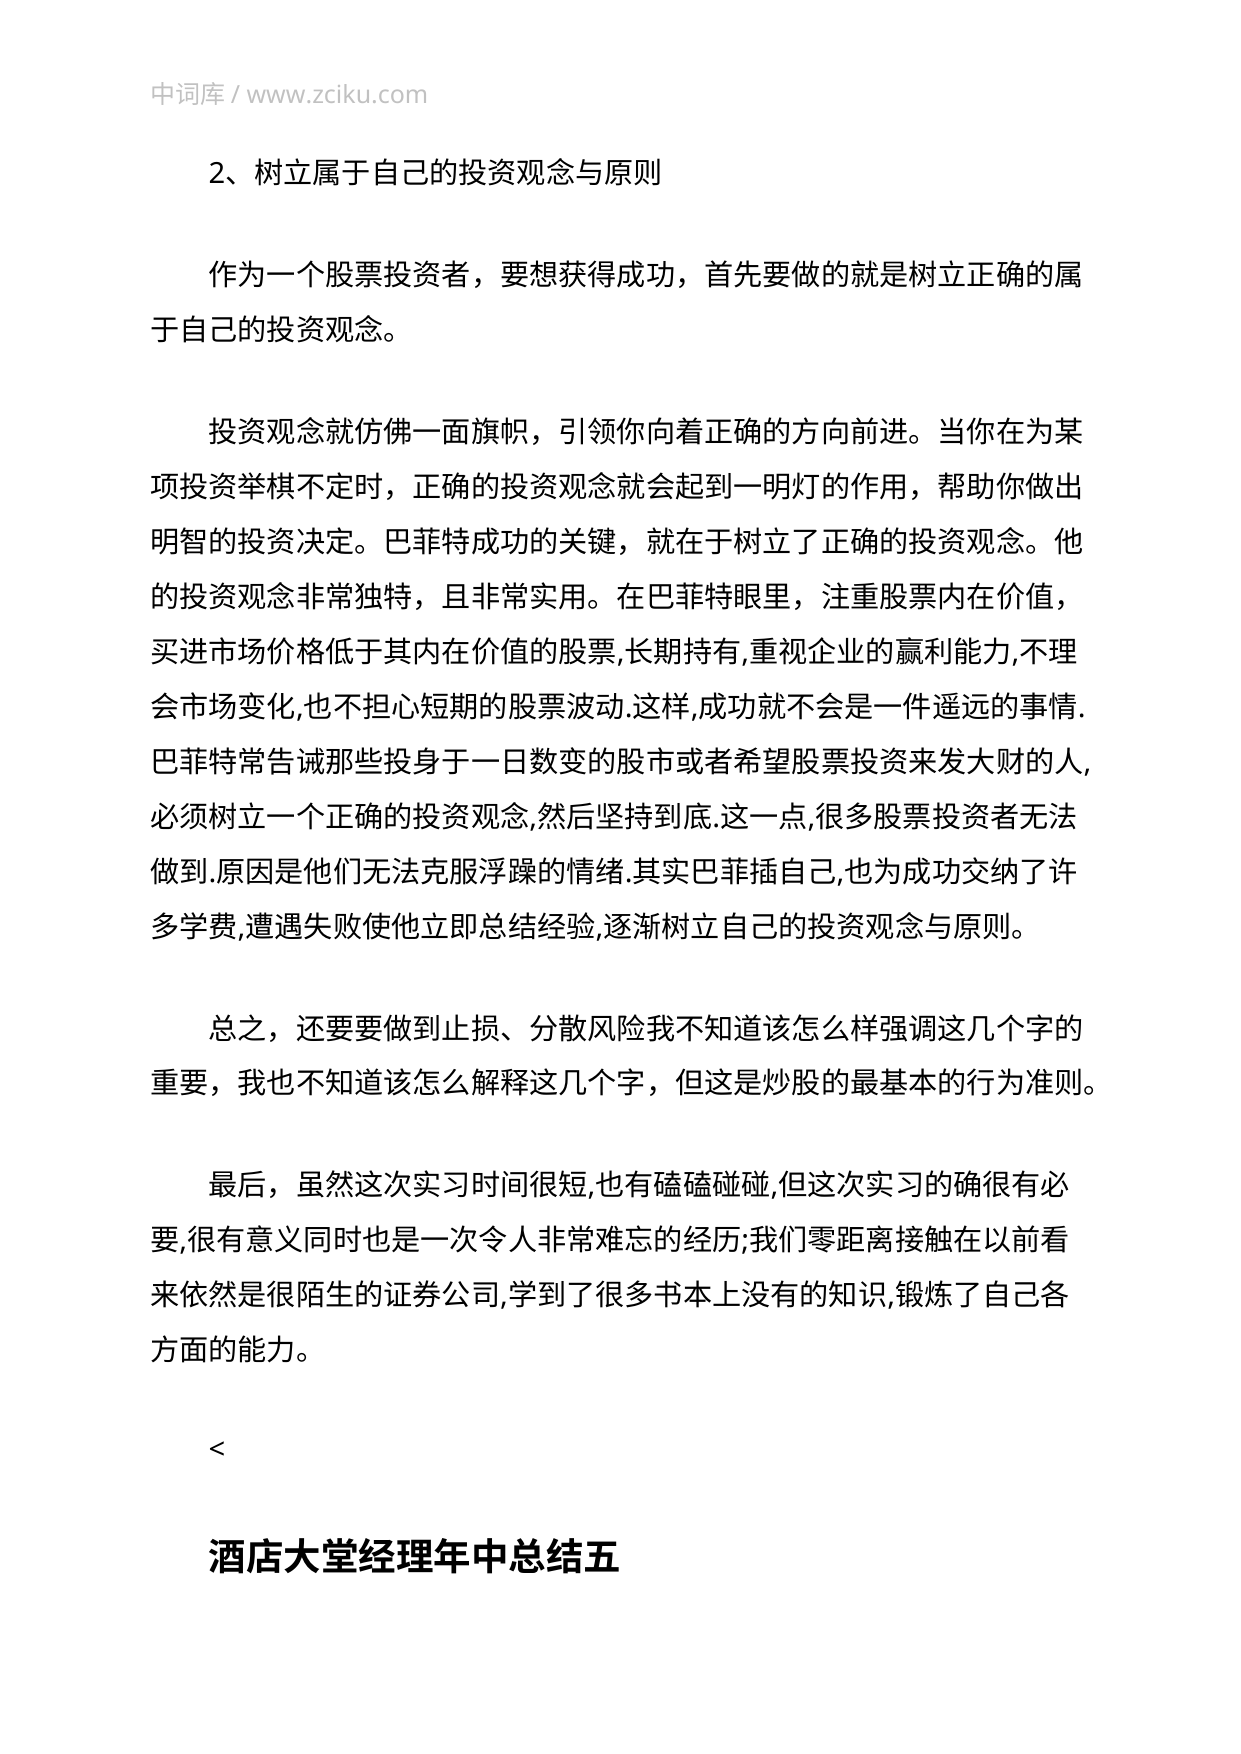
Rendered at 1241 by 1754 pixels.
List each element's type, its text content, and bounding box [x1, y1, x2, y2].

text 酒店大堂经理年中总结五 [150, 1527, 1090, 1581]
text 最后，虽然这次实习时间很短,也有磕磕碰碰,但这次实习的确很有必要,很有意义同时也是一次令人非常难忘的经历;我们零距离接触在以前看来依然是很陌生的证券公司,学到了很多书本上没有的知识,锻炼了自己各方面的能力。 [150, 1162, 1090, 1369]
text 投资观念就仿佛一面旗帜，引领你向着正确的方向前进。当你在为某项投资举棋不定时，正确的投资观念就会起到一明灯的作用，帮助你做出明智的投资决定。巴菲特成功的关键，就在于树立了正确的投资观念。他的投资观念非常独特，且非常实用。在巴菲特眼里，注重股票内在价值，买进市场价格低于其内在价值的股票,长期持有,重视企业的赢利能力,不理会市场变化,也不担心短期的股票波动.这样,成功就不会是一件遥远的事情.巴菲特常告诫那些投身于一日数变的股市或者希望股票投资来发大财的人,必须树立一个正确的投资观念,然后坚持到底.这一点,很多股票投资者无法做到.原因是他们无法克服浮躁的情绪.其实巴菲插自己,也为成功交纳了许多学费,遭遇失败使他立即总结经验,逐渐树立自己的投资观念与原则。 [150, 409, 1090, 946]
text 作为一个股票投资者，要想获得成功，首先要做的就是树立正确的属于自己的投资观念。 [150, 252, 1090, 349]
text < [150, 1429, 1090, 1468]
text 总之，还要要做到止损、分散风险我不知道该怎么样强调这几个字的重要，我也不知道该怎么解释这几个字，但这是炒股的最基本的行为准则。 [150, 1005, 1090, 1102]
text 2、树立属于自己的投资观念与原则 [150, 150, 1090, 192]
